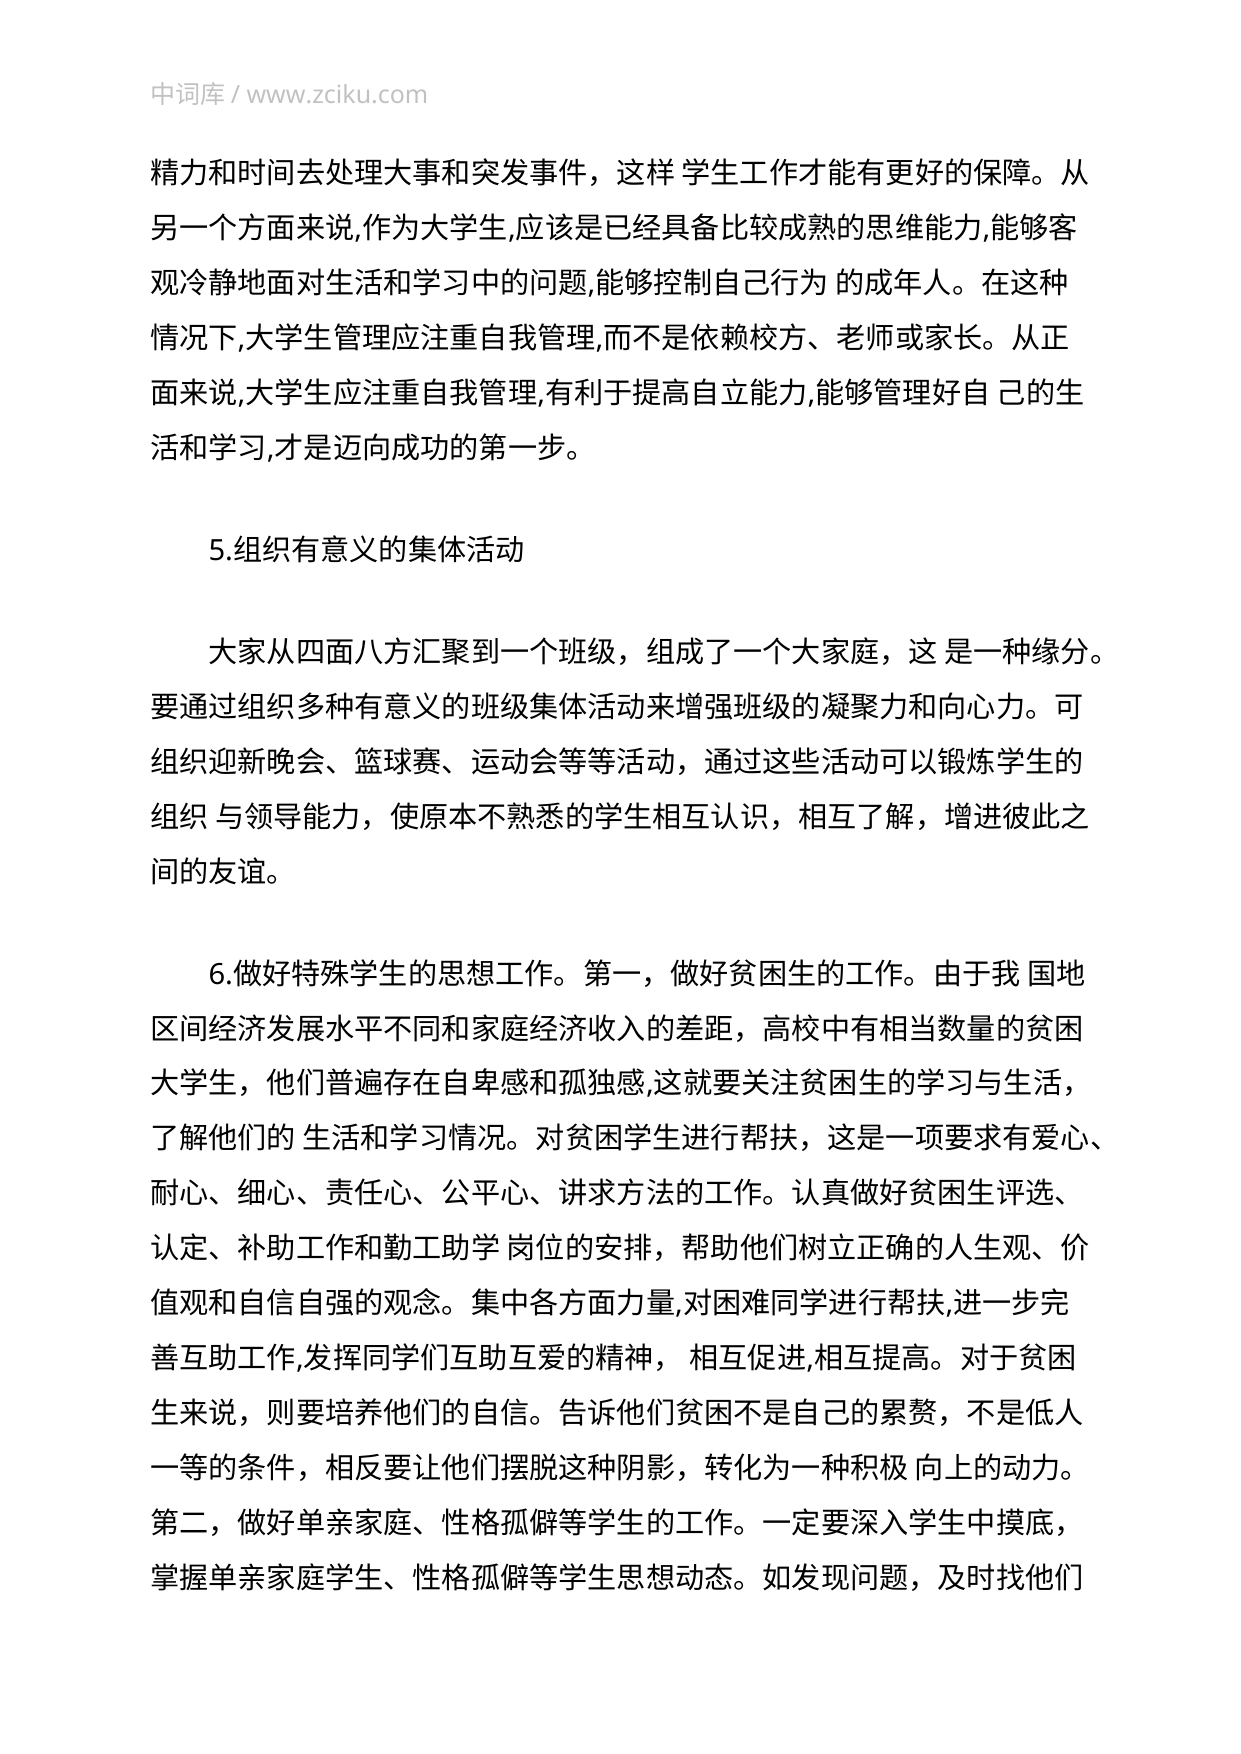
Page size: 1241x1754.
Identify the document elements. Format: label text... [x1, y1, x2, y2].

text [150, 150, 1090, 467]
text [150, 950, 1090, 1597]
text 大家从四面八方汇聚到一个班级，组成了一个大家庭，这 是一种缘分。要通过组织多种有意义的班级集体活动来增强班级的凝聚力和向心力。可组织迎新晚会、篮球赛、运动会等等活动，通过这些活动可以锻炼学生的组织 与领导能力，使原本不熟悉的学生相互认识，相互了解，增进彼此之间的友谊。 [150, 629, 1090, 891]
text 5.组织有意义的集体活动 [150, 527, 1090, 569]
